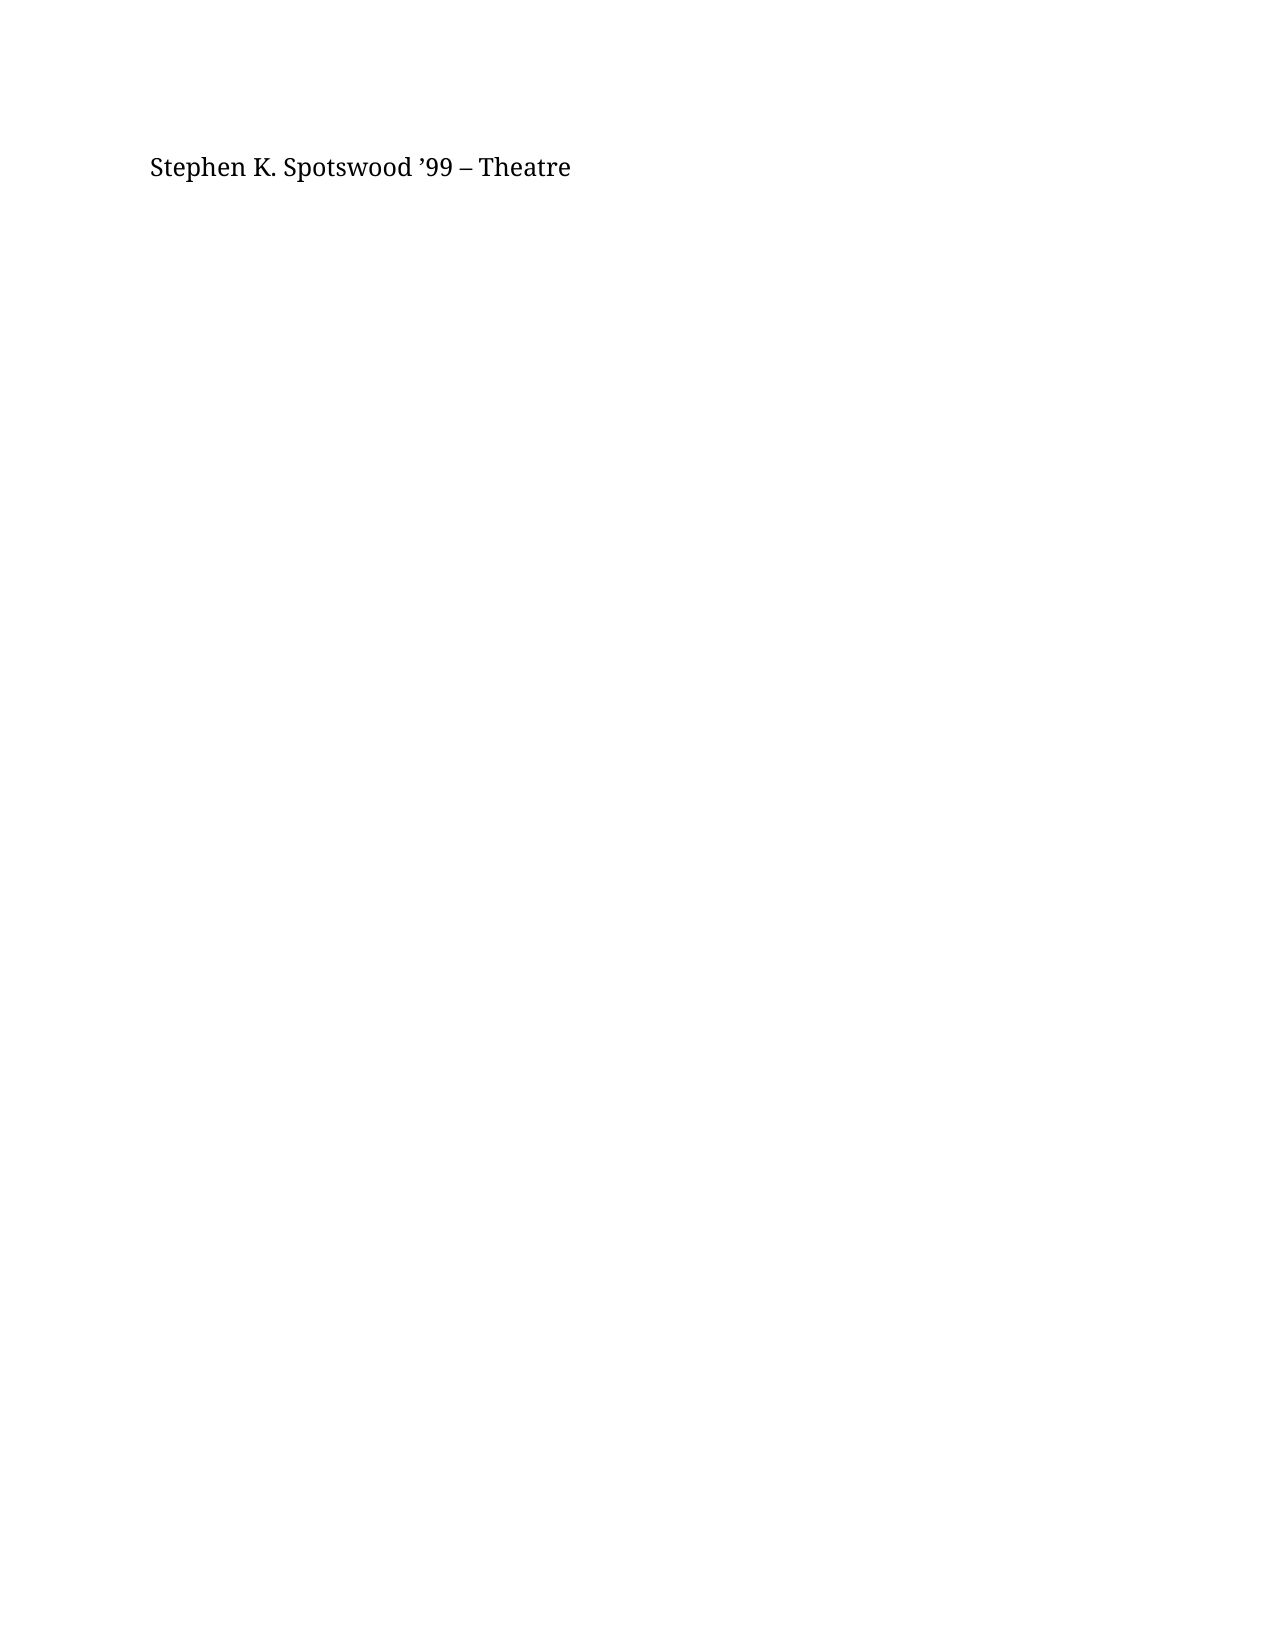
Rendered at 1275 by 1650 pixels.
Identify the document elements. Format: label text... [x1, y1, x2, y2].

text Stephen K. Spotswood ’99 – Theatre [150, 150, 1125, 184]
